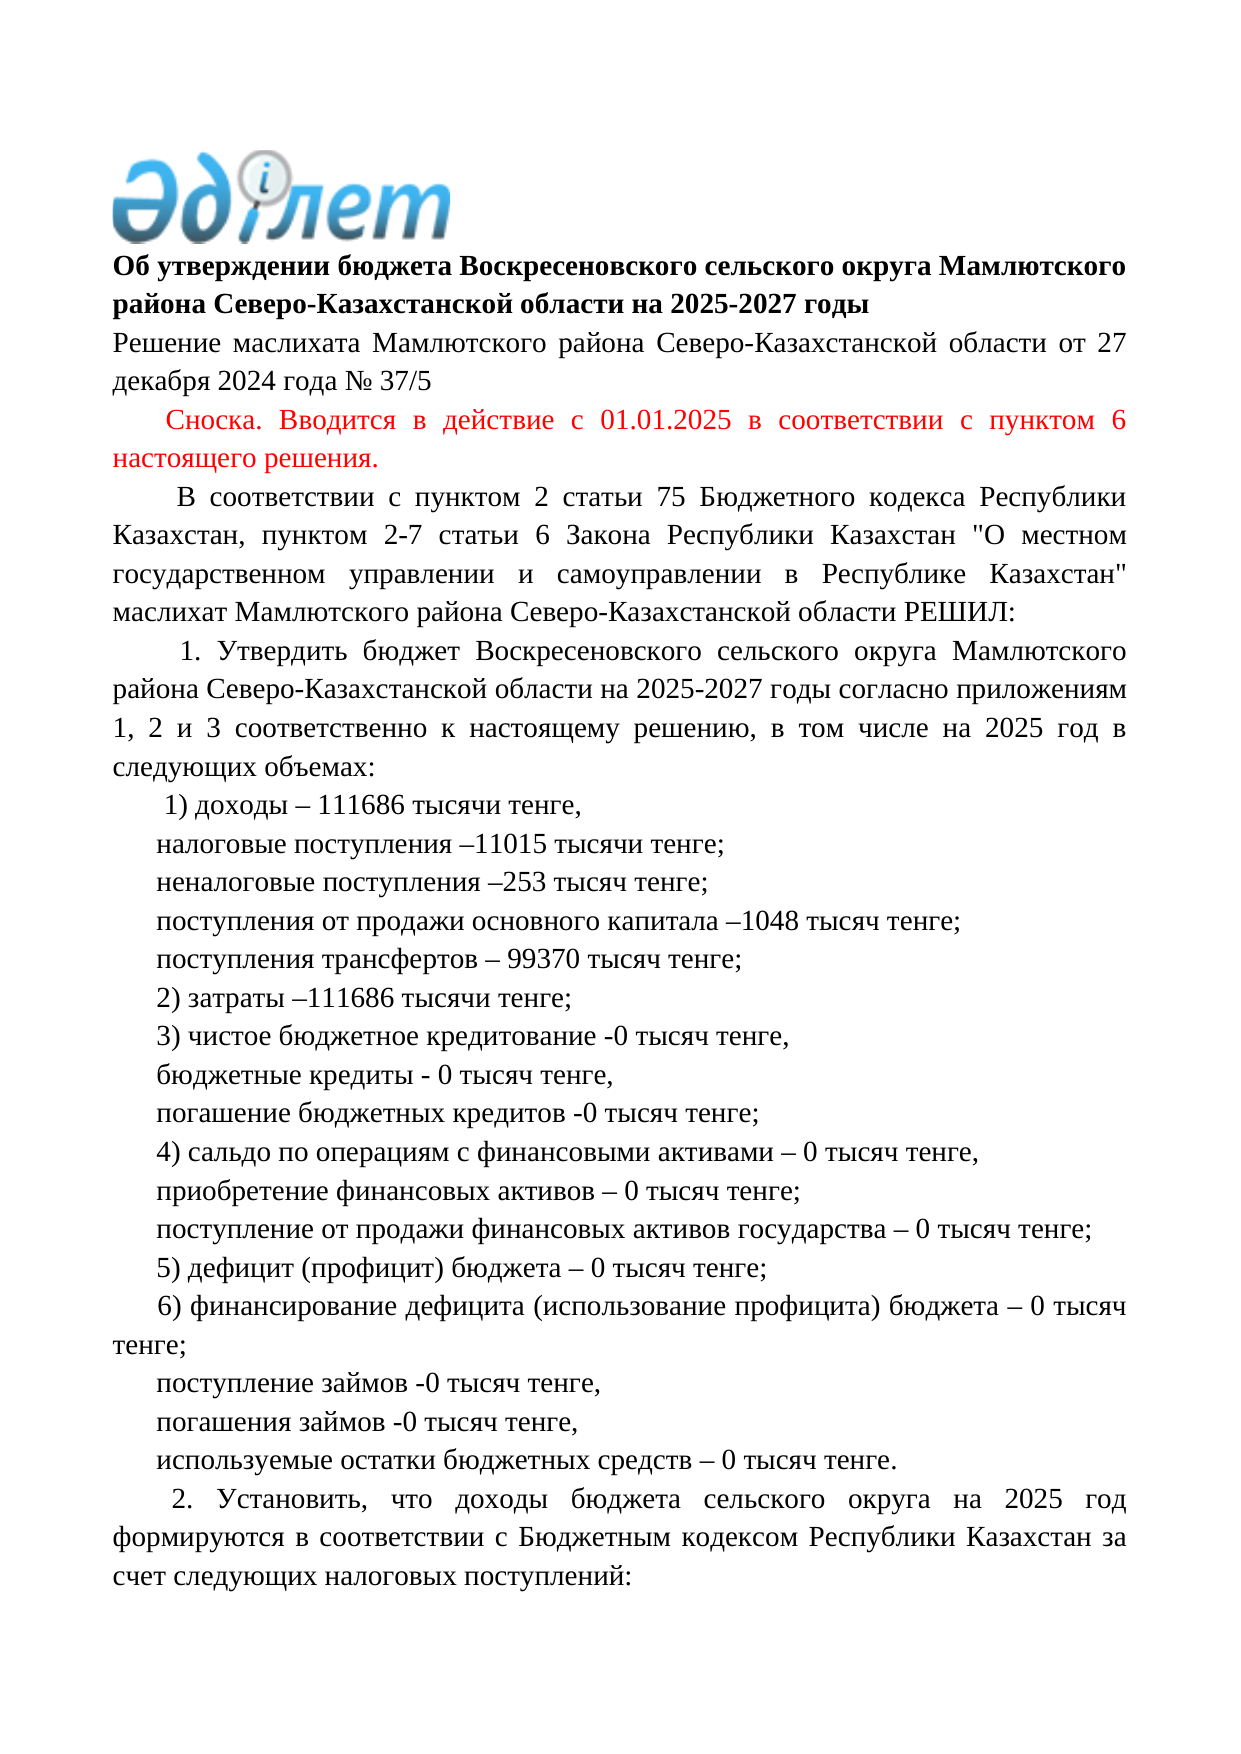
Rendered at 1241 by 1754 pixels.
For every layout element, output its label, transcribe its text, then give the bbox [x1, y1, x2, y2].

text поступления от продажи основного капитала –1048 тысяч тенге; [112, 903, 1128, 936]
text Сноска. Вводится в действие с 01.01.2025 в соответствии с пунктом 6 настоящего решения. [112, 402, 1128, 474]
text поступления трансфертов – 99370 тысяч тенге; [112, 941, 1128, 975]
text поступление от продажи финансовых активов государства – 0 тысяч тенге; [112, 1211, 1128, 1245]
text неналоговые поступления –253 тысяч тенге; [112, 864, 1128, 898]
text 5) дефицит (профицит) бюджета – 0 тысяч тенге; [112, 1250, 1128, 1283]
picture [112, 150, 451, 244]
text 3) чистое бюджетное кредитование -0 тысяч тенге, [112, 1018, 1128, 1052]
text Об утверждении бюджета Воскресеновского сельского округа Мамлютского района Северо-Казахстанской области на 2025-2027 годы [112, 248, 1128, 320]
text 2. Установить, что доходы бюджета сельского округа на 2025 год формируются в соответствии с Бюджетным кодексом Республики Казахстан за счет следующих налоговых поступлений: [112, 1481, 1128, 1592]
text налоговые поступления –11015 тысячи тенге; [112, 826, 1128, 859]
text Решение маслихата Мамлютского района Северо-Казахстанской области от 27 декабря 2024 года № 37/5 [112, 325, 1128, 397]
text В соответствии с пунктом 2 статьи 75 Бюджетного кодекса Республики Казахстан, пунктом 2-7 статьи 6 Закона Республики Казахстан "О местном государственном управлении и самоуправлении в Республике Казахстан" маслихат Мамлютского района Северо-Казахстанской области РЕШИЛ: [112, 479, 1128, 628]
text погашение бюджетных кредитов -0 тысяч тенге; [112, 1096, 1128, 1129]
text 2) затраты –111686 тысячи тенге; [112, 980, 1128, 1013]
text 1. Утвердить бюджет Воскресеновского сельского округа Мамлютского района Северо-Казахстанской области на 2025-2027 годы согласно приложениям 1, 2 и 3 соответственно к настоящему решению, в том числе на 2025 год в следующих объемах: [112, 633, 1128, 782]
text бюджетные кредиты - 0 тысяч тенге, [112, 1057, 1128, 1091]
text 4) сальдо по операциям с финансовыми активами – 0 тысяч тенге, [112, 1134, 1128, 1168]
text 6) финансирование дефицита (использование профицита) бюджета – 0 тысяч тенге; [112, 1288, 1128, 1360]
text поступление займов -0 тысяч тенге, [112, 1365, 1128, 1399]
text приобретение финансовых активов – 0 тысяч тенге; [112, 1173, 1128, 1206]
text используемые остатки бюджетных средств – 0 тысяч тенге. [112, 1442, 1128, 1476]
text погашения займов -0 тысяч тенге, [112, 1404, 1128, 1437]
text 1) доходы – 111686 тысячи тенге, [112, 787, 1128, 821]
